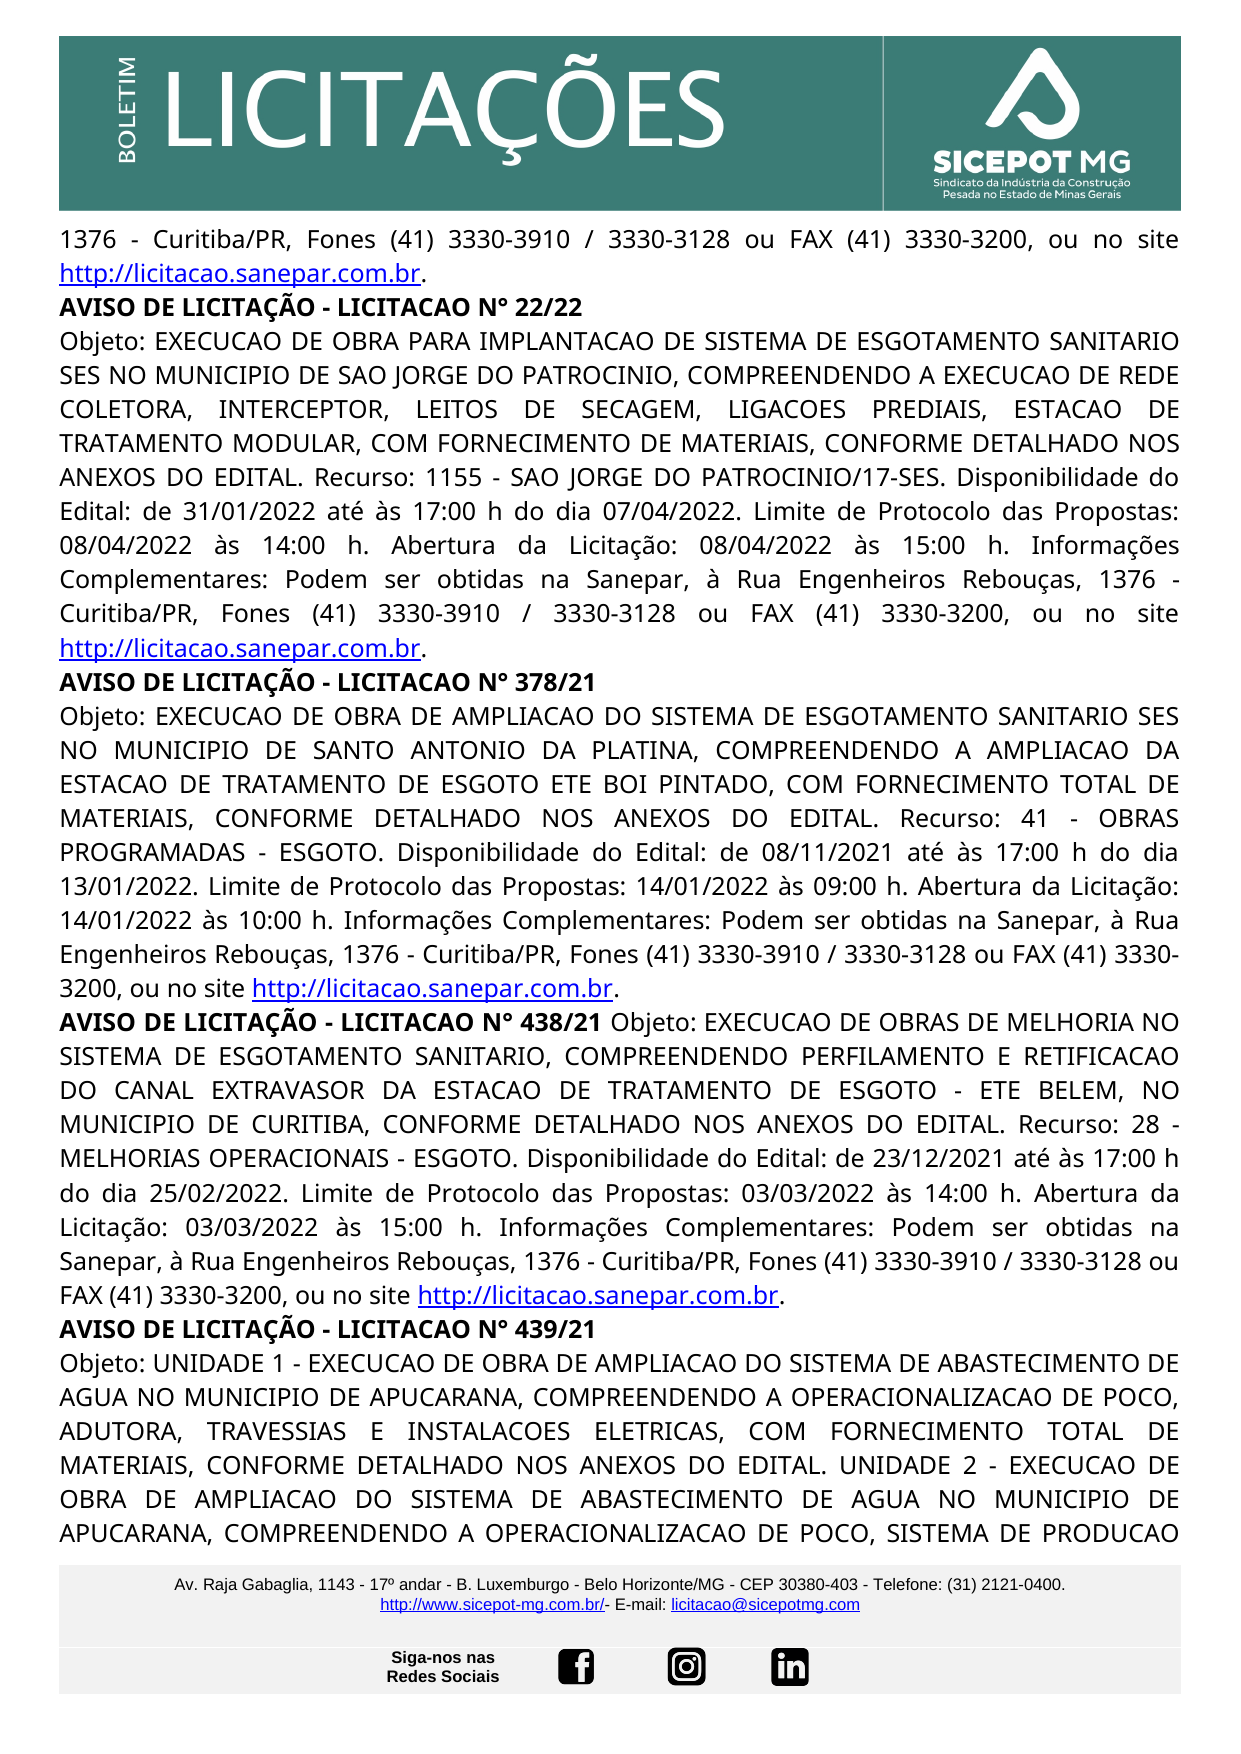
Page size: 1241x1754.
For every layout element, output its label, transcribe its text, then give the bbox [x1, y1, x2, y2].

picture [667, 1647, 706, 1686]
text Objeto: EXECUCAO DE OBRA DE AMPLIACAO DO SISTEMA DE ESGOTAMENTO SANITARIO SES NO MUNICIPIO DE SANTO ANTONIO DA PLATINA, COMPREENDENDO A AMPLIACAO DA ESTACAO DE TRATAMENTO DE ESGOTO ETE BOI PINTADO, COM FORNECIMENTO TOTAL DE MATERIAIS, CONFORME DETALHADO NOS ANEXOS DO EDITAL. Recurso: 41 - OBRAS PROGRAMADAS - ESGOTO. Disponibilidade do Edital: de 08/11/2021 até às 17:00 h do dia 13/01/2022. Limite de Protocolo das Propostas: 14/01/2022 às 09:00 h. Abertura da Licitação: 14/01/2022 às 10:00 h. Informações Complementares: Podem ser obtidas na Sanepar, à Rua Engenheiros Rebouças, 1376 - Curitiba/PR, Fones (41) 3330-3910 / 3330-3128 ou FAX (41) 3330-3200, ou no site http://licitacao.sanepar.com.br. [59, 698, 1181, 1005]
text AVISO DE LICITAÇÃO - LICITACAO N° 439/21 [59, 1311, 1181, 1346]
text AVISO DE LICITAÇÃO - LICITACAO N° 22/22 [59, 289, 1181, 324]
picture [557, 1648, 594, 1685]
text AVISO DE LICITAÇÃO - LICITACAO N° 438/21 Objeto: EXECUCAO DE OBRAS DE MELHORIA NO SISTEMA DE ESGOTAMENTO SANITARIO, COMPREENDENDO PERFILAMENTO E RETIFICACAO DO CANAL EXTRAVASOR DA ESTACAO DE TRATAMENTO DE ESGOTO - ETE BELEM, NO MUNICIPIO DE CURITIBA, CONFORME DETALHADO NOS ANEXOS DO EDITAL. Recurso: 28 - MELHORIAS OPERACIONAIS - ESGOTO. Disponibilidade do Edital: de 23/12/2021 até às 17:00 h do dia 25/02/2022. Limite de Protocolo das Propostas: 03/03/2022 às 14:00 h. Abertura da Licitação: 03/03/2022 às 15:00 h. Informações Complementares: Podem ser obtidas na Sanepar, à Rua Engenheiros Rebouças, 1376 - Curitiba/PR, Fones (41) 3330-3910 / 3330-3128 ou FAX (41) 3330-3200, ou no site http://licitacao.sanepar.com.br. [59, 1005, 1181, 1311]
picture [771, 1648, 809, 1686]
picture [59, 36, 1181, 211]
text AVISO DE LICITAÇÃO - LICITACAO N° 378/21 [59, 664, 1181, 698]
text Objeto: EXECUCAO DE OBRA PARA IMPLANTACAO DE SISTEMA DE ESGOTAMENTO SANITARIO SES NO MUNICIPIO DE SAO JORGE DO PATROCINIO, COMPREENDENDO A EXECUCAO DE REDE COLETORA, INTERCEPTOR, LEITOS DE SECAGEM, LIGACOES PREDIAIS, ESTACAO DE TRATAMENTO MODULAR, COM FORNECIMENTO DE MATERIAIS, CONFORME DETALHADO NOS ANEXOS DO EDITAL. Recurso: 1155 - SAO JORGE DO PATROCINIO/17-SES. Disponibilidade do Edital: de 31/01/2022 até às 17:00 h do dia 07/04/2022. Limite de Protocolo das Propostas: 08/04/2022 às 14:00 h. Abertura da Licitação: 08/04/2022 às 15:00 h. Informações Complementares: Podem ser obtidas na Sanepar, à Rua Engenheiros Rebouças, 1376 - Curitiba/PR, Fones (41) 3330-3910 / 3330-3128 ou FAX (41) 3330-3200, ou no site http://licitacao.sanepar.com.br. [59, 324, 1181, 664]
